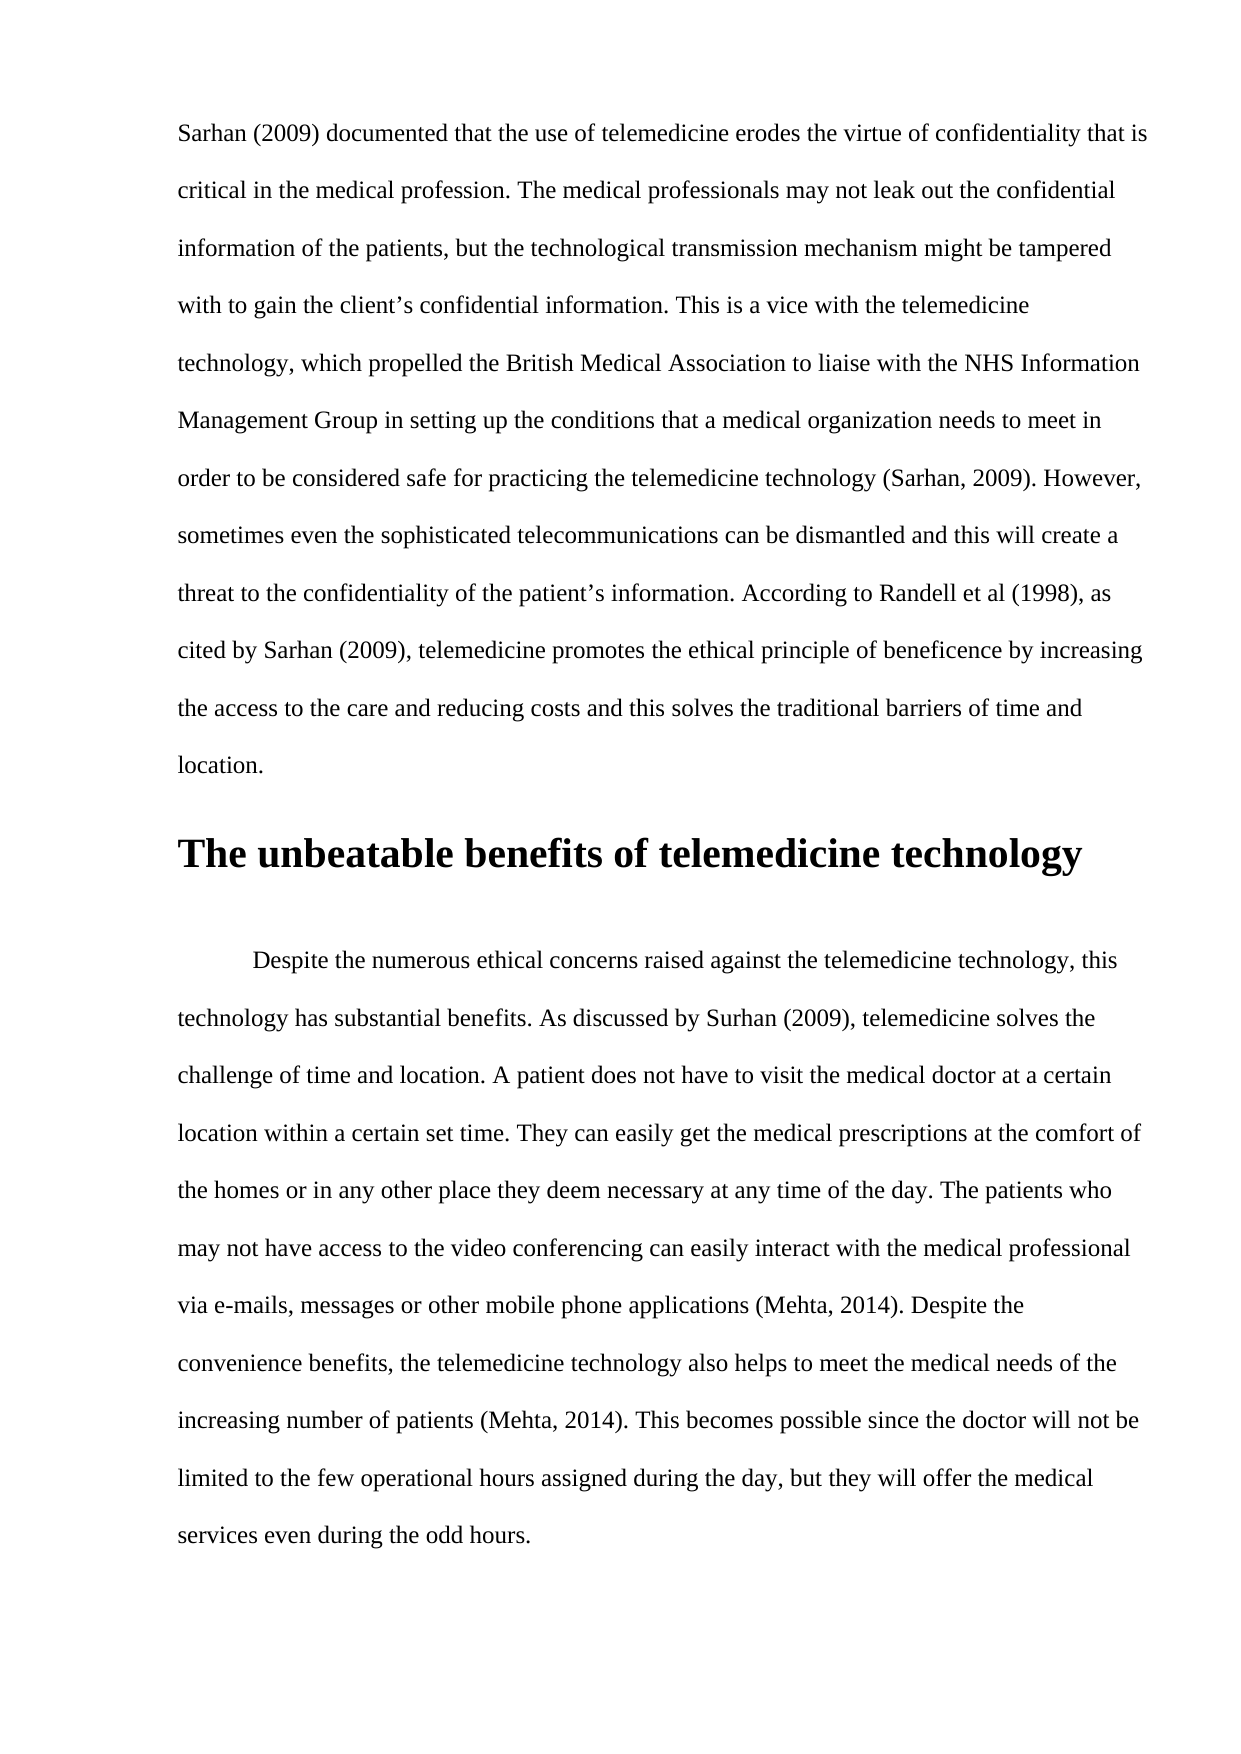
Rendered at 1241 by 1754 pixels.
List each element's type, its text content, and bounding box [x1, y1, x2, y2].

text Despite the numerous ethical concerns raised against the telemedicine technology, this technology has substantial benefits. As discussed by Surhan (2009), telemedicine solves the challenge of time and location. A patient does not have to visit the medical doctor at a certain location within a certain set time. They can easily get the medical prescriptions at the comfort of the homes or in any other place they deem necessary at any time of the day. The patients who may not have access to the video conferencing can easily interact with the medical professional via e-mails, messages or other mobile phone applications (Mehta, 2014). Despite the convenience benefits, the telemedicine technology also helps to meet the medical needs of the increasing number of patients (Mehta, 2014). This becomes possible since the doctor will not be limited to the few operational hours assigned during the day, but they will offer the medical services even during the odd hours. [177, 946, 1152, 1549]
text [177, 118, 1152, 779]
text The unbeatable benefits of telemedicine technology [177, 829, 1152, 877]
